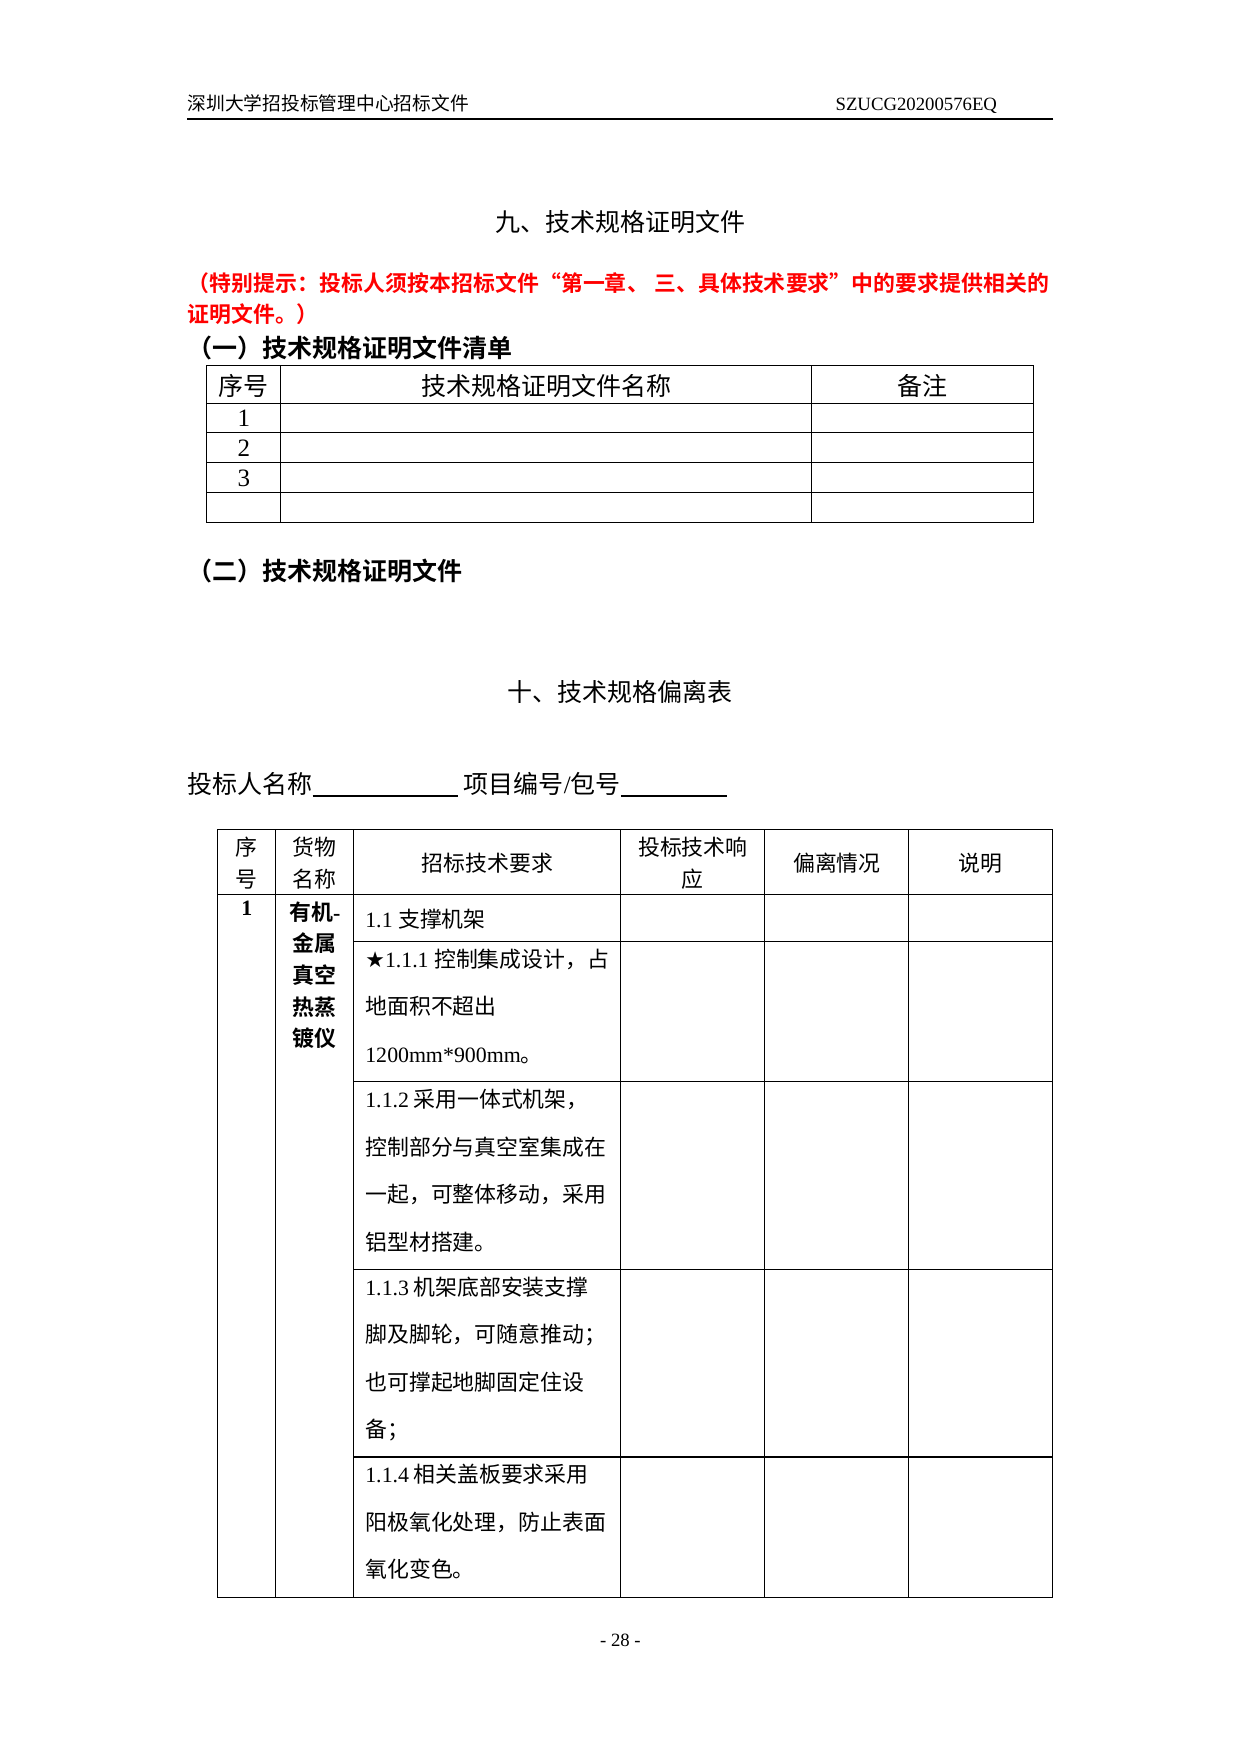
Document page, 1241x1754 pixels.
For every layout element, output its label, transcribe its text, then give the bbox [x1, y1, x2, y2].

table_cell [812, 463, 1033, 492]
table_cell [765, 1082, 908, 1269]
table_cell [765, 1458, 908, 1597]
text （一）技术规格证明文件清单 [187, 329, 1053, 365]
table_header 说明 [909, 830, 1052, 894]
table_cell 1.1.3机架底部安装支撑脚及脚轮，可随意推动；也可撑起地脚固定住设备； [354, 1270, 620, 1456]
table_cell 1 [218, 895, 275, 1597]
text （二）技术规格证明文件 [187, 551, 1053, 588]
table_cell [765, 895, 908, 941]
text （特别提示：投标人须按本招标文件“第一章、 三、具体技术要求”中的要求提供相关的证明文件。） [187, 266, 1053, 329]
table_cell [621, 895, 764, 941]
table_cell 2 [207, 433, 280, 462]
table_cell [621, 1458, 764, 1597]
subtitle 九、技术规格证明文件 [187, 202, 1053, 238]
table_cell [281, 433, 811, 462]
table_cell [281, 493, 811, 522]
table_cell [812, 493, 1033, 522]
subtitle 十、技术规格偏离表 [187, 672, 1053, 708]
table_cell [812, 433, 1033, 462]
table_cell [207, 493, 280, 522]
table_header 序号 [218, 830, 275, 894]
table_header 序号 [207, 366, 280, 402]
table_cell 1.1 支撑机架 [354, 895, 620, 941]
table_cell ★1.1.1 控制集成设计，占地面积不超出1200mm*900mm。 [354, 942, 620, 1081]
table_cell [281, 463, 811, 492]
table_cell 1 [207, 404, 280, 432]
table_header 偏离情况 [765, 830, 908, 894]
table_cell [812, 404, 1033, 432]
table_cell [909, 1082, 1052, 1269]
table_cell [621, 942, 764, 1081]
table_header 招标技术要求 [354, 830, 620, 894]
table_cell [281, 404, 811, 432]
table_header 投标技术响应 [621, 830, 764, 894]
table_cell [909, 1270, 1052, 1456]
table_header 备注 [812, 366, 1033, 402]
table_cell [621, 1082, 764, 1269]
table_cell 有机-金属真空热蒸镀仪 [276, 895, 353, 1597]
table_cell 3 [207, 463, 280, 492]
text 投标人名称 项目编号/包号 [187, 764, 1053, 801]
table_cell [765, 1270, 908, 1456]
table_header 货物名称 [276, 830, 353, 894]
table_cell [909, 895, 1052, 941]
table_cell [765, 942, 908, 1081]
table_cell 1.1.4相关盖板要求采用阳极氧化处理，防止表面氧化变色。 [354, 1458, 620, 1597]
table_header 技术规格证明文件名称 [281, 366, 811, 402]
table_cell [909, 942, 1052, 1081]
table_cell [909, 1458, 1052, 1597]
table_cell [621, 1270, 764, 1456]
table_cell 1.1.2采用一体式机架，控制部分与真空室集成在一起，可整体移动，采用铝型材搭建。 [354, 1082, 620, 1269]
